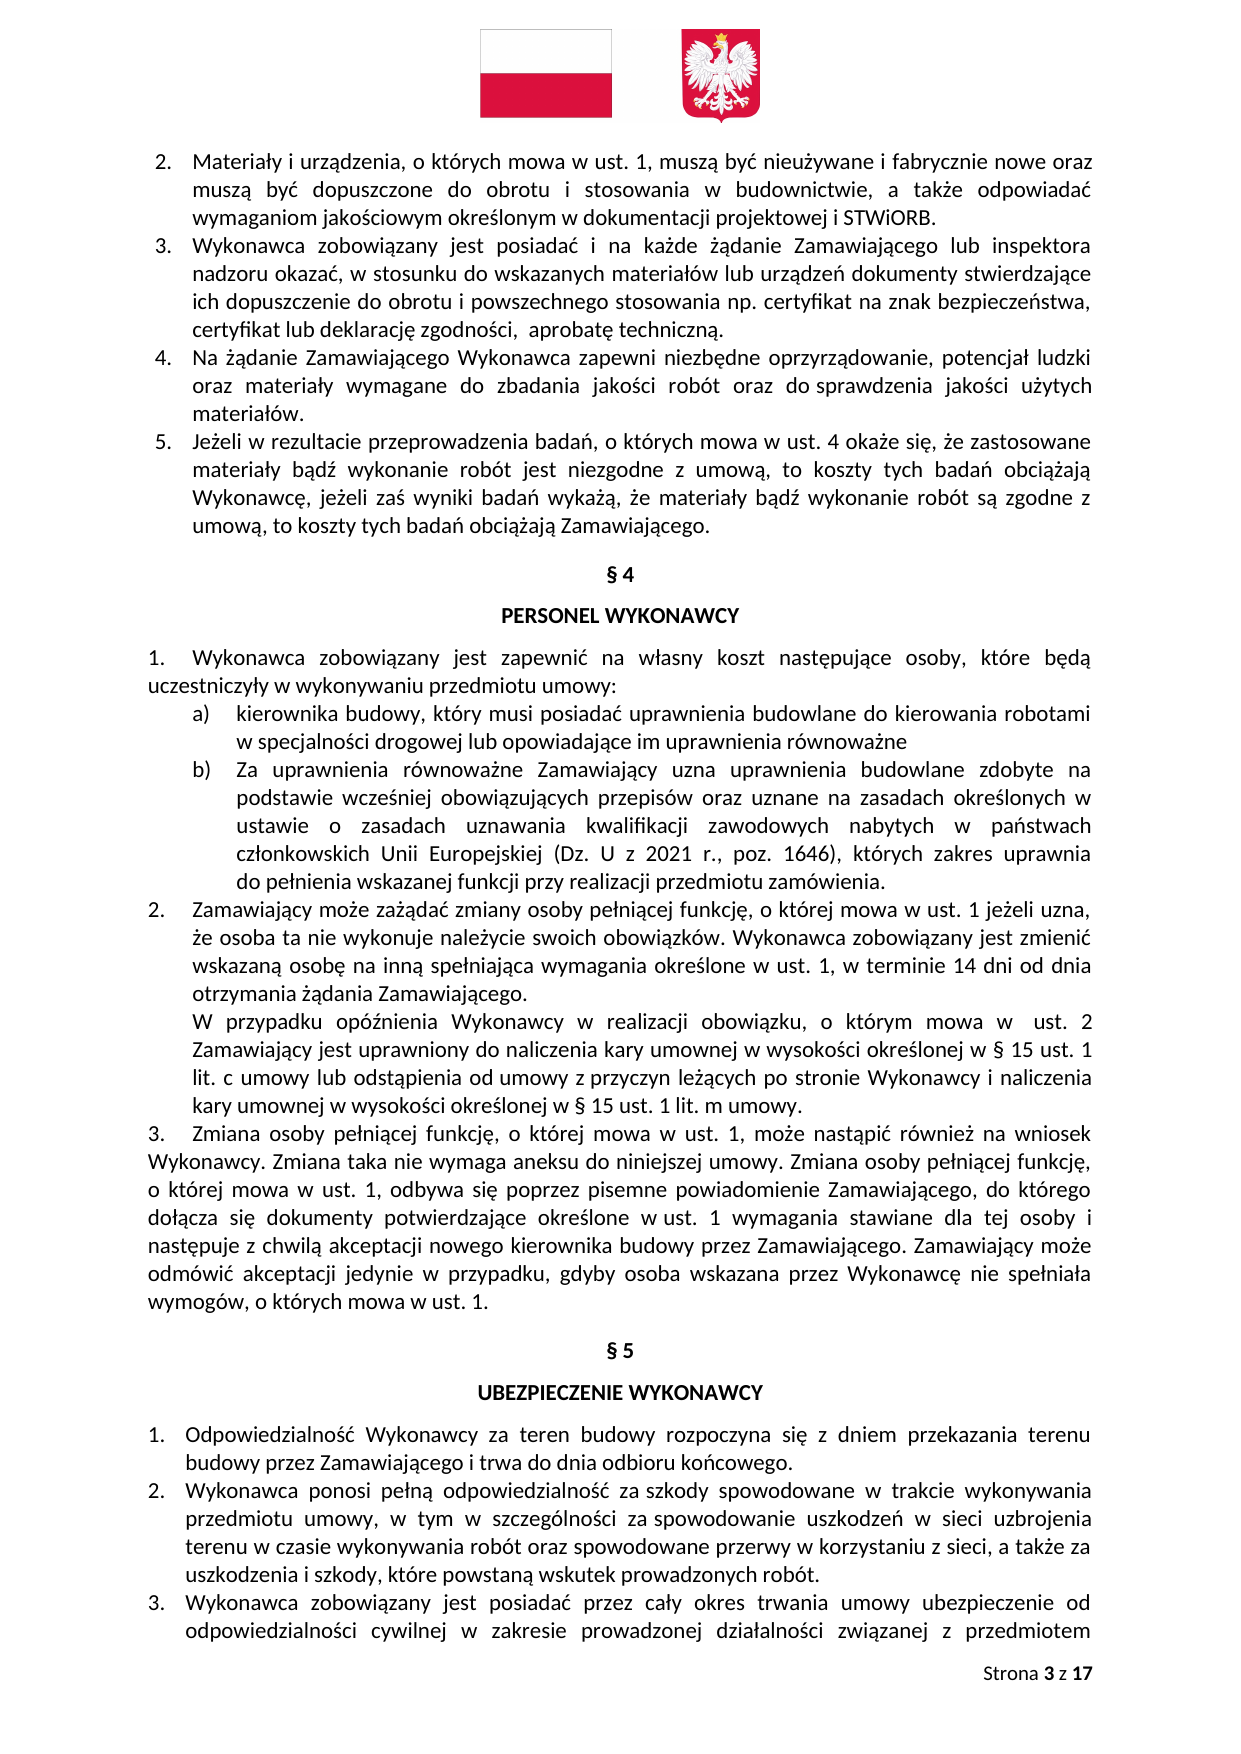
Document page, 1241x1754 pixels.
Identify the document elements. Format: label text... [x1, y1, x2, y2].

list Materiały i urządzenia, o których mowa w ust. 1, muszą być nieużywane i fabrycznie nowe oraz muszą być dopuszczone do obrotu i stosowania w budownictwie, a także odpowiadać wymaganiom jakościowym określonym w dokumentacji projektowej i STWiORB. [154, 147, 1093, 231]
list Wykonawca ponosi pełną odpowiedzialność za szkody spowodowane w trakcie wykonywania przedmiotu umowy, w tym w szczególności za spowodowanie uszkodzeń w sieci uzbrojenia terenu w czasie wykonywania robót oraz spowodowane przerwy w korzystaniu z sieci, a także za uszkodzenia i szkody, które powstaną wskutek prowadzonych robót. [148, 1476, 1093, 1588]
list Jeżeli w rezultacie przeprowadzenia badań, o których mowa w ust. 4 okaże się, że zastosowane materiały bądź wykonanie robót jest niezgodne z umową, to koszty tych badań obciążają Wykonawcę, jeżeli zaś wyniki badań wykażą, że materiały bądź wykonanie robót są zgodne z umową, to koszty tych badań obciążają Zamawiającego. [154, 427, 1093, 539]
list Odpowiedzialność Wykonawcy za teren budowy rozpoczyna się z dniem przekazania terenu budowy przez Zamawiającego i trwa do dnia odbioru końcowego. [148, 1420, 1093, 1476]
text UBEZPIECZENIE WYKONAWCY [148, 1378, 1093, 1406]
text § 4 [148, 560, 1093, 588]
list PERSONEL WYKONAWCY [148, 601, 1093, 629]
list Na żądanie Zamawiającego Wykonawca zapewni niezbędne oprzyrządowanie, potencjał ludzki oraz materiały wymagane do zbadania jakości robót oraz do sprawdzenia jakości użytych materiałów. [154, 343, 1093, 427]
list § 5 [148, 1336, 1093, 1364]
text W przypadku opóźnienia Wykonawcy w realizacji obowiązku, o którym mowa w ust. 2 Zamawiający jest uprawniony do naliczenia kary umownej w wysokości określonej w § 15 ust. 1 lit. c umowy lub odstąpienia od umowy z przyczyn leżących po stronie Wykonawcy i naliczenia kary umownej w wysokości określonej w § 15 ust. 1 lit. m umowy. [192, 1007, 1093, 1119]
list Wykonawca zobowiązany jest zapewnić na własny koszt następujące osoby, które będą uczestniczyły w wykonywaniu przedmiotu umowy: [148, 643, 1093, 699]
picture [480, 29, 760, 123]
list Zamawiający może zażądać zmiany osoby pełniącej funkcję, o której mowa w ust. 1 jeżeli uzna, że osoba ta nie wykonuje należycie swoich obowiązków. Wykonawca zobowiązany jest zmienić wskazaną osobę na inną spełniająca wymagania określone w ust. 1, w terminie 14 dni od dnia otrzymania żądania Zamawiającego. [148, 895, 1093, 1007]
list kierownika budowy, który musi posiadać uprawnienia budowlane do kierowania robotami w specjalności drogowej lub opowiadające im uprawnienia równoważne [192, 699, 1093, 755]
list Wykonawca zobowiązany jest posiadać i na każde żądanie Zamawiającego lub inspektora nadzoru okazać, w stosunku do wskazanych materiałów lub urządzeń dokumenty stwierdzające ich dopuszczenie do obrotu i powszechnego stosowania np. certyfikat na znak bezpieczeństwa, certyfikat lub deklarację zgodności, aprobatę techniczną. [154, 231, 1093, 343]
list Zmiana osoby pełniącej funkcję, o której mowa w ust. 1, może nastąpić również na wniosek Wykonawcy. Zmiana taka nie wymaga aneksu do niniejszej umowy. Zmiana osoby pełniącej funkcję, o której mowa w ust. 1, odbywa się poprzez pisemne powiadomienie Zamawiającego, do którego dołącza się dokumenty potwierdzające określone w ust. 1 wymagania stawiane dla tej osoby i następuje z chwilą akceptacji nowego kierownika budowy przez Zamawiającego. Zamawiający może odmówić akceptacji jedynie w przypadku, gdyby osoba wskazana przez Wykonawcę nie spełniała wymogów, o których mowa w ust. 1. [148, 1119, 1093, 1315]
list Za uprawnienia równoważne Zamawiający uzna uprawnienia budowlane zdobyte na podstawie wcześniej obowiązujących przepisów oraz uznane na zasadach określonych w ustawie o zasadach uznawania kwalifikacji zawodowych nabytych w państwach członkowskich Unii Europejskiej (Dz. U z 2021 r., poz. 1646), których zakres uprawnia do pełnienia wskazanej funkcji przy realizacji przedmiotu zamówienia. [192, 755, 1093, 895]
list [148, 1588, 1093, 1644]
